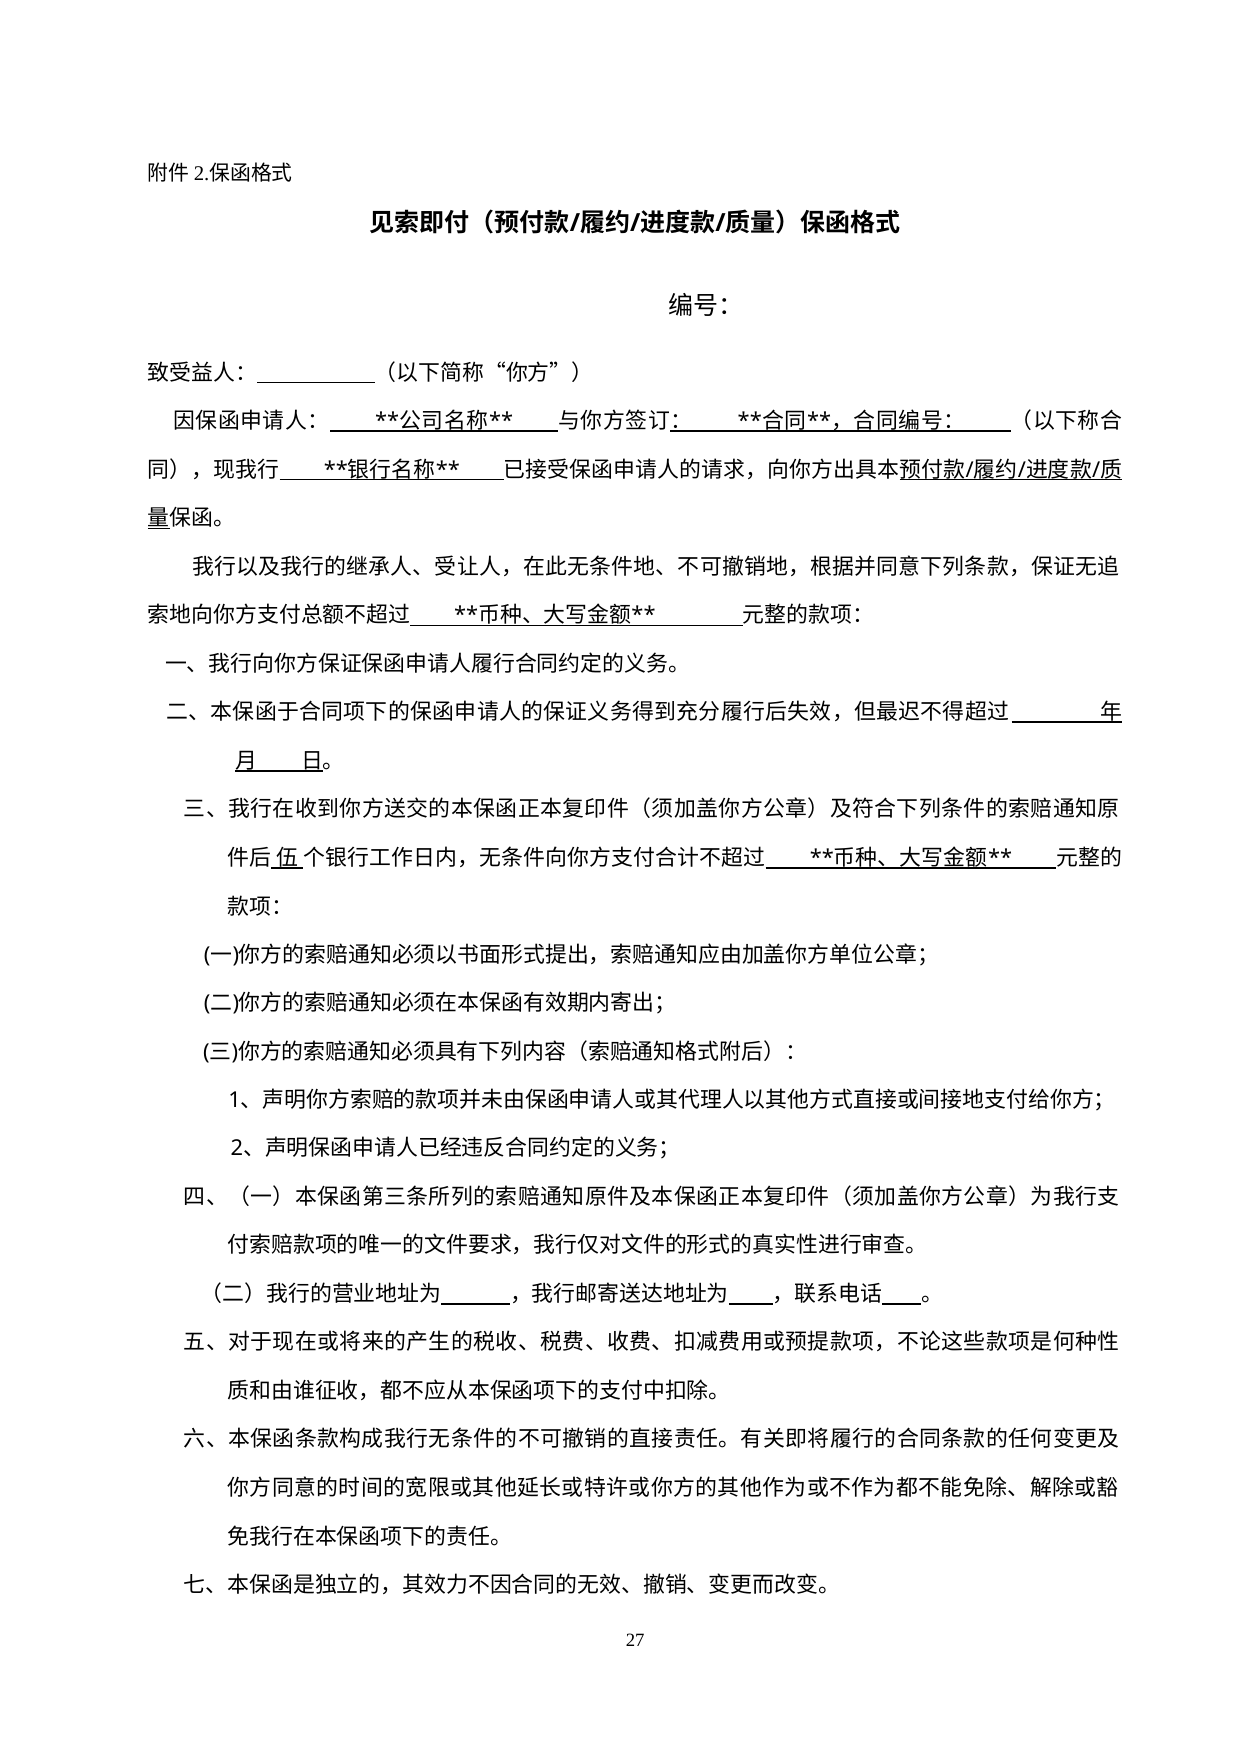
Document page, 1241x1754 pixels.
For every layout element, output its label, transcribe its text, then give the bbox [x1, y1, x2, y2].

text 七、本保函是独立的，其效力不因合同的无效、撤销、变更而改变。 [183, 1567, 1122, 1599]
text 五、对于现在或将来的产生的税收、税费、收费、扣减费用或预提款项，不论这些款项是何种性质和由谁征收，都不应从本保函项下的支付中扣除。 [183, 1324, 1122, 1405]
text 致受益人： （以下简称“你方”） [148, 354, 1122, 387]
text 见索即付（预付款/履约/进度款/质量）保函格式 [148, 188, 1122, 253]
text 2、声明保函申请人已经违反合同约定的义务； [219, 1130, 1122, 1162]
text 六、本保函条款构成我行无条件的不可撤销的直接责任。有关即将履行的合同条款的任何变更及你方同意的时间的宽限或其他延长或特许或你方的其他作为或不作为都不能免除、解除或豁免我行在本保函项下的责任。 [183, 1421, 1122, 1551]
text 一、我行向你方保证保函申请人履行合同约定的义务。 [148, 645, 1122, 678]
text 四、（一）本保函第三条所列的索赔通知原件及本保函正本复印件（须加盖你方公章）为我行支付索赔款项的唯一的文件要求，我行仅对文件的形式的真实性进行审查。 [183, 1178, 1122, 1259]
text (三)你方的索赔通知必须具有下列内容（索赔通知格式附后）： [148, 1033, 1122, 1066]
text 因保函申请人： **公司名称** 与你方签订： **合同**，合同编号： （以下称合同），现我行 **银行名称** 已接受保函申请人的请求，向你方出具本预付款/履约/进度款/质量保函。 [148, 402, 1122, 532]
text 二、本保函于合同项下的保函申请人的保证义务得到充分履行后失效，但最迟不得超过 年 月 日。 [148, 694, 1122, 775]
text （二）我行的营业地址为 ，我行邮寄送达地址为 ，联系电话 。 [183, 1275, 1122, 1308]
text 三、我行在收到你方送交的本保函正本复印件（须加盖你方公章）及符合下列条件的索赔通知原件后 伍 个银行工作日内，无条件向你方支付合计不超过 **币种、大写金额** 元整的款项： [183, 791, 1122, 921]
text 编号： [148, 271, 1122, 336]
text (一)你方的索赔通知必须以书面形式提出，索赔通知应由加盖你方单位公章； [148, 937, 1122, 969]
text 我行以及我行的继承人、受让人，在此无条件地、不可撤销地，根据并同意下列条款，保证无追索地向你方支付总额不超过 **币种、大写金额** 元整的款项： [148, 548, 1122, 629]
text 附件2.保函格式 [148, 155, 1122, 188]
text 1、声明你方索赔的款项并未由保函申请人或其代理人以其他方式直接或间接地支付给你方； [228, 1082, 1122, 1114]
text (二)你方的索赔通知必须在本保函有效期内寄出； [148, 985, 1122, 1017]
